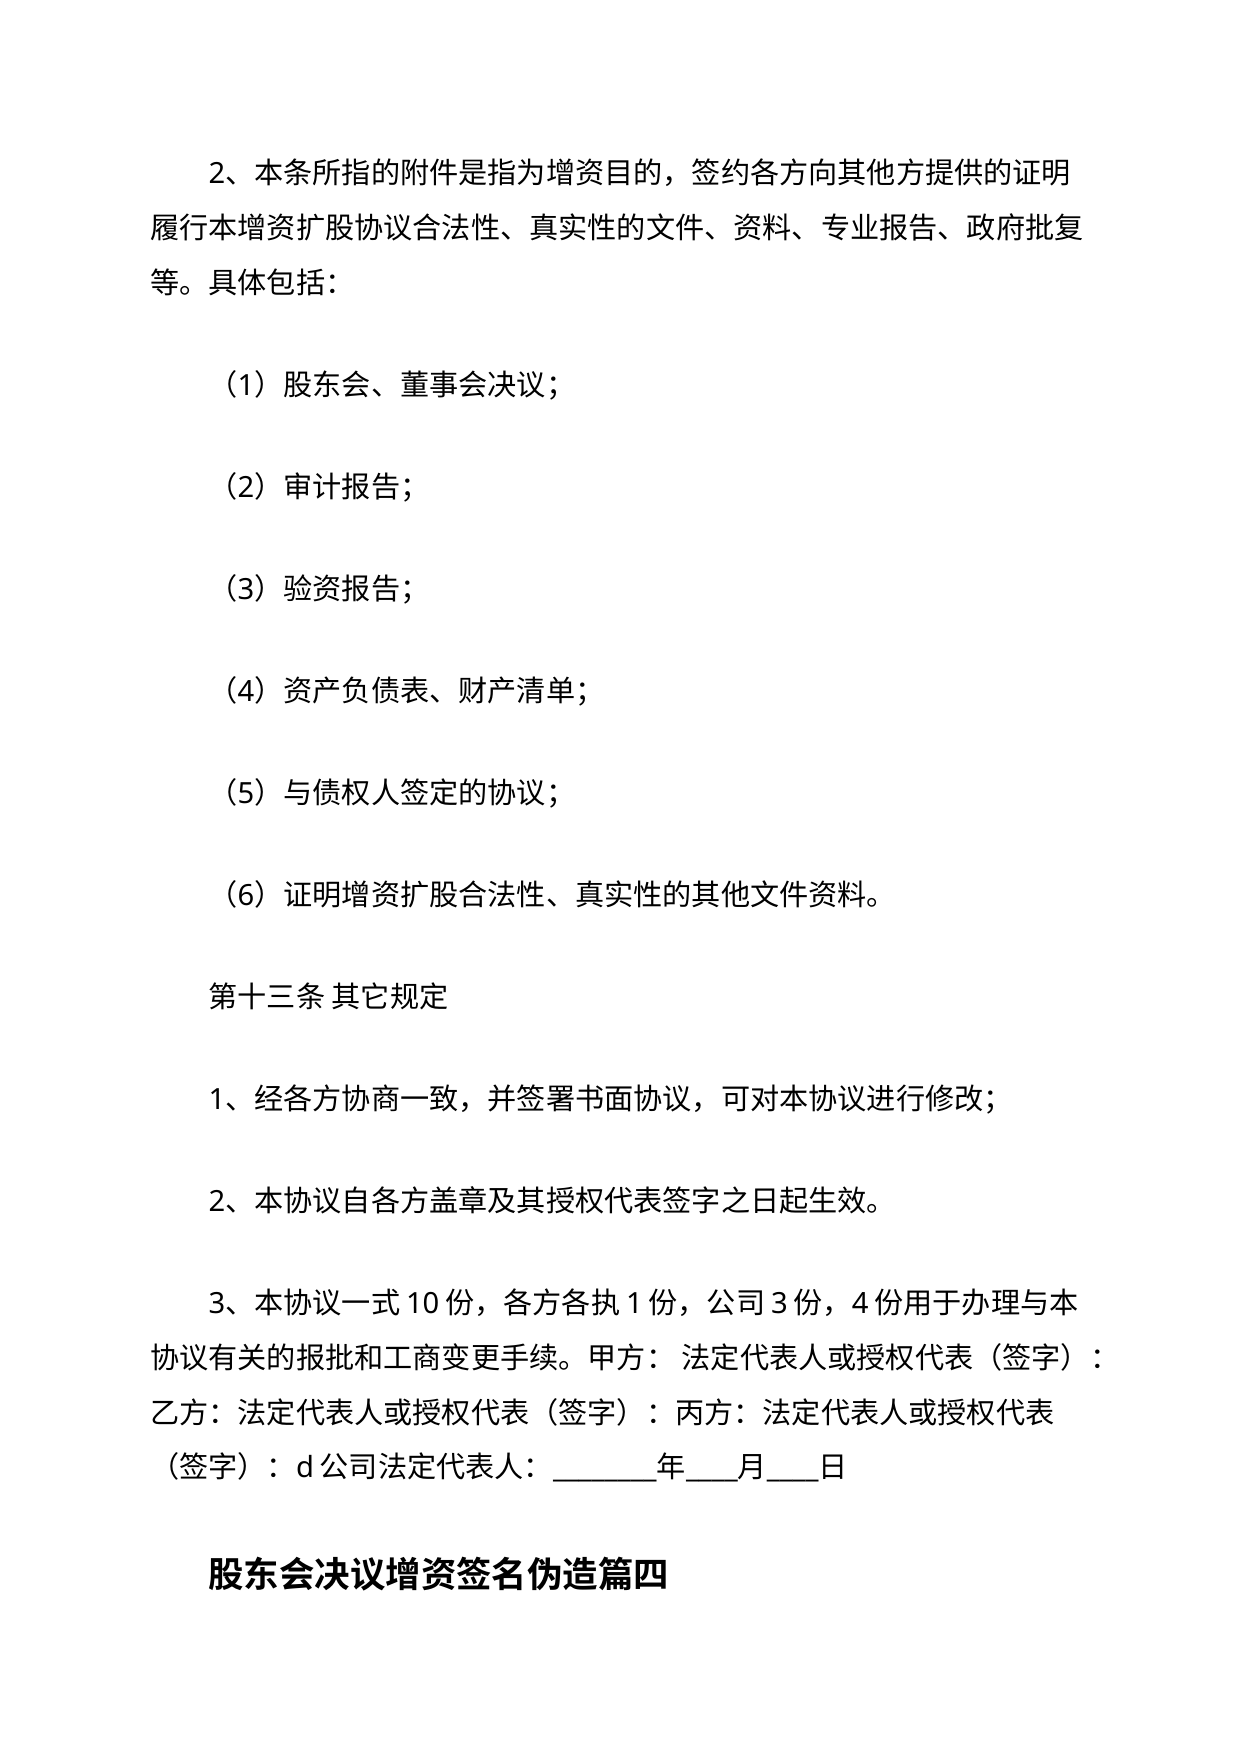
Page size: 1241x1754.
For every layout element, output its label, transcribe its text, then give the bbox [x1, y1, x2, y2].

text （5）与债权人签定的协议； [150, 769, 1090, 812]
text 2、本条所指的附件是指为增资目的，签约各方向其他方提供的证明履行本增资扩股协议合法性、真实性的文件、资料、专业报告、政府批复等。具体包括： [150, 150, 1090, 302]
text 股东会决议增资签名伪造篇四 [150, 1546, 1090, 1597]
text （1）股东会、董事会决议； [150, 362, 1090, 404]
text 2、本协议自各方盖章及其授权代表签字之日起生效。 [150, 1177, 1090, 1220]
text （4）资产负债表、财产清单； [150, 668, 1090, 710]
text 1、经各方协商一致，并签署书面协议，可对本协议进行修改； [150, 1075, 1090, 1118]
text （6）证明增资扩股合法性、真实性的其他文件资料。 [150, 872, 1090, 914]
text （3）验资报告； [150, 566, 1090, 608]
text 3、本协议一式10份，各方各执1份，公司3份，4份用于办理与本协议有关的报批和工商变更手续。甲方： 法定代表人或授权代表（签字）：乙方：法定代表人或授权代表（签字）：丙方：法定代表人或授权代表（签字）：d公司法定代表人：________年____月____日 [150, 1279, 1090, 1486]
text 第十三条 其它规定 [150, 973, 1090, 1016]
text （2）审计报告； [150, 464, 1090, 506]
